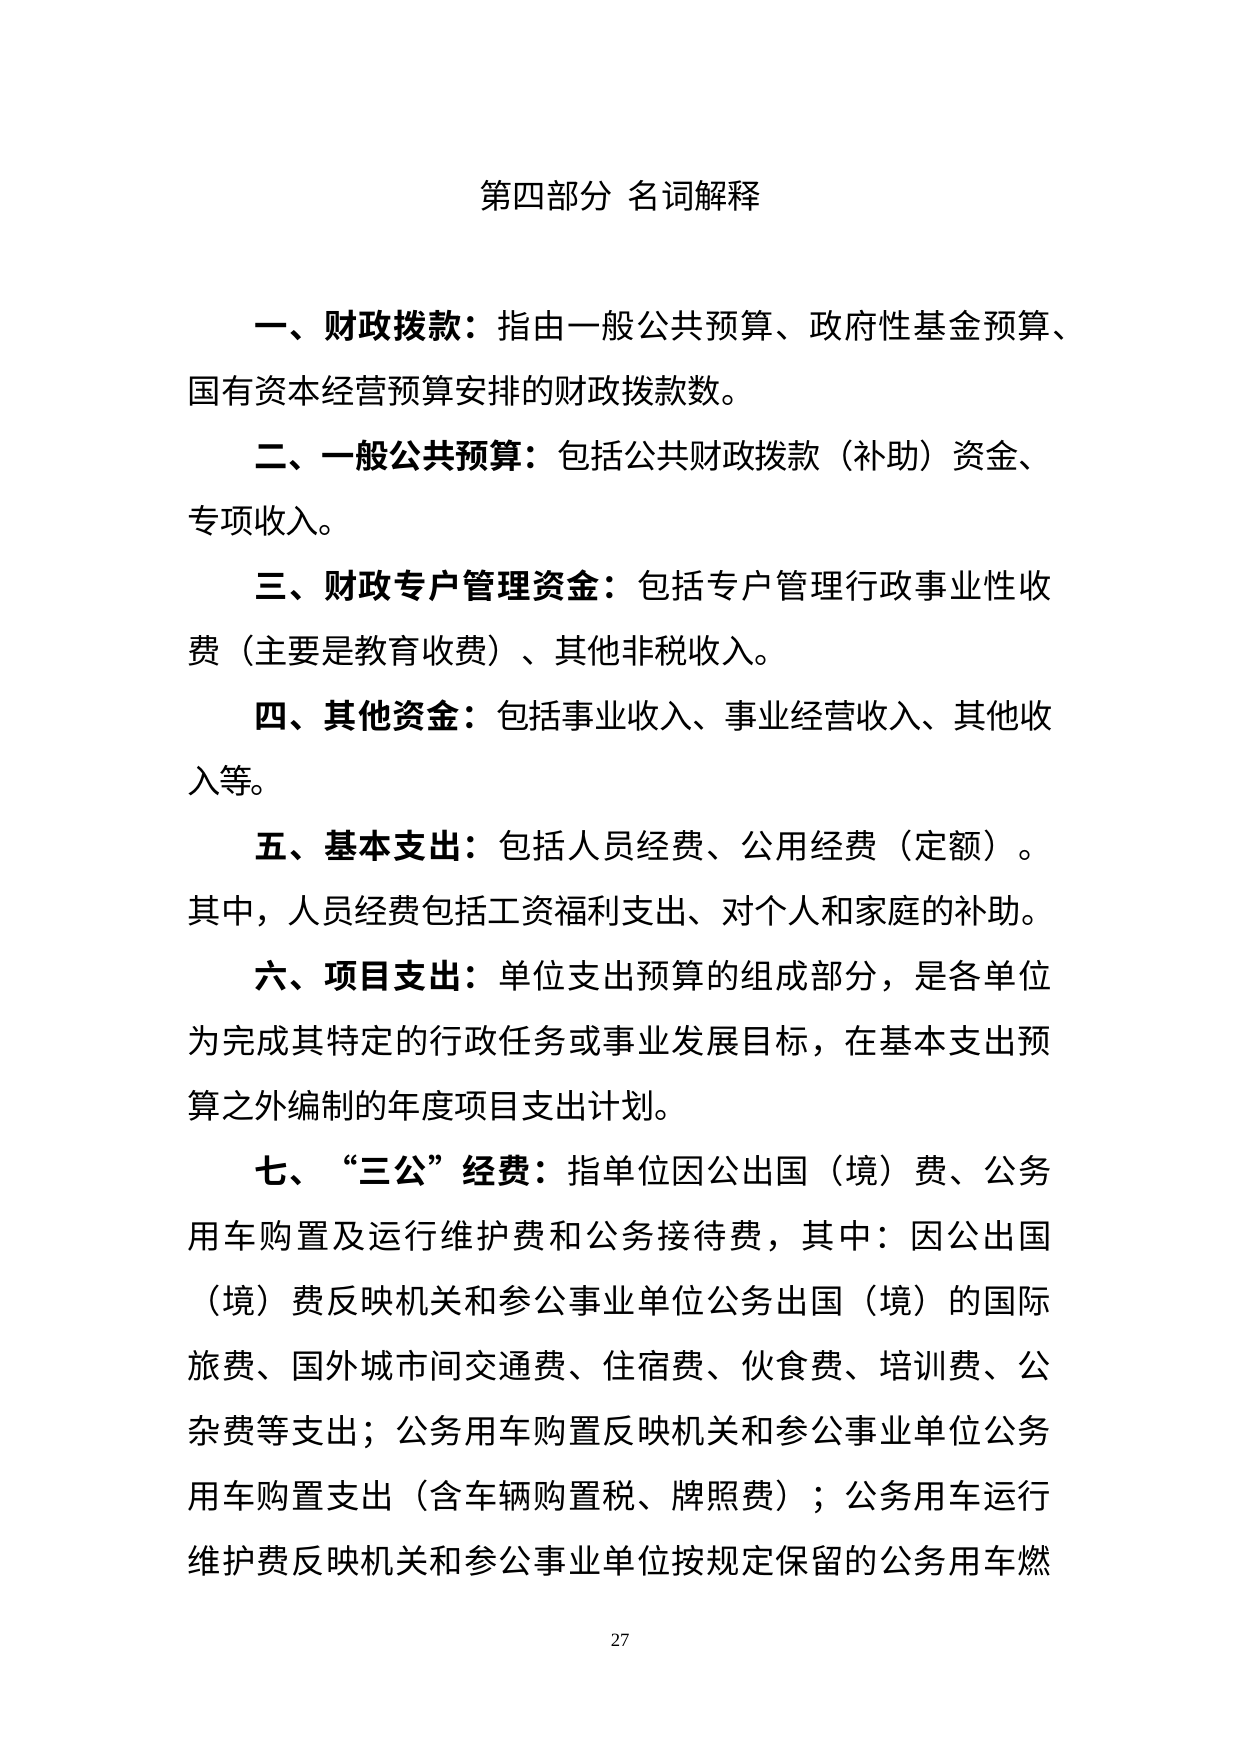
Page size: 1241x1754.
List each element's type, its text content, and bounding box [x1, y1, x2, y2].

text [187, 1137, 1053, 1592]
text 二、一般公共预算：包括公共财政拨款（补助）资金、专项收入。 [187, 422, 1053, 552]
text 五、基本支出：包括人员经费、公用经费（定额）。其中，人员经费包括工资福利支出、对个人和家庭的补助。 [187, 812, 1053, 942]
text 六、项目支出：单位支出预算的组成部分，是各单位为完成其特定的行政任务或事业发展目标，在基本支出预算之外编制的年度项目支出计划。 [187, 942, 1053, 1137]
text 一、财政拨款：指由一般公共预算、政府性基金预算、国有资本经营预算安排的财政拨款数。 [187, 292, 1053, 422]
text 四、其他资金：包括事业收入、事业经营收入、其他收入等。 [187, 682, 1053, 812]
text 三、财政专户管理资金：包括专户管理行政事业性收费（主要是教育收费）、其他非税收入。 [187, 552, 1053, 682]
text 第四部分 名词解释 [187, 162, 1053, 227]
